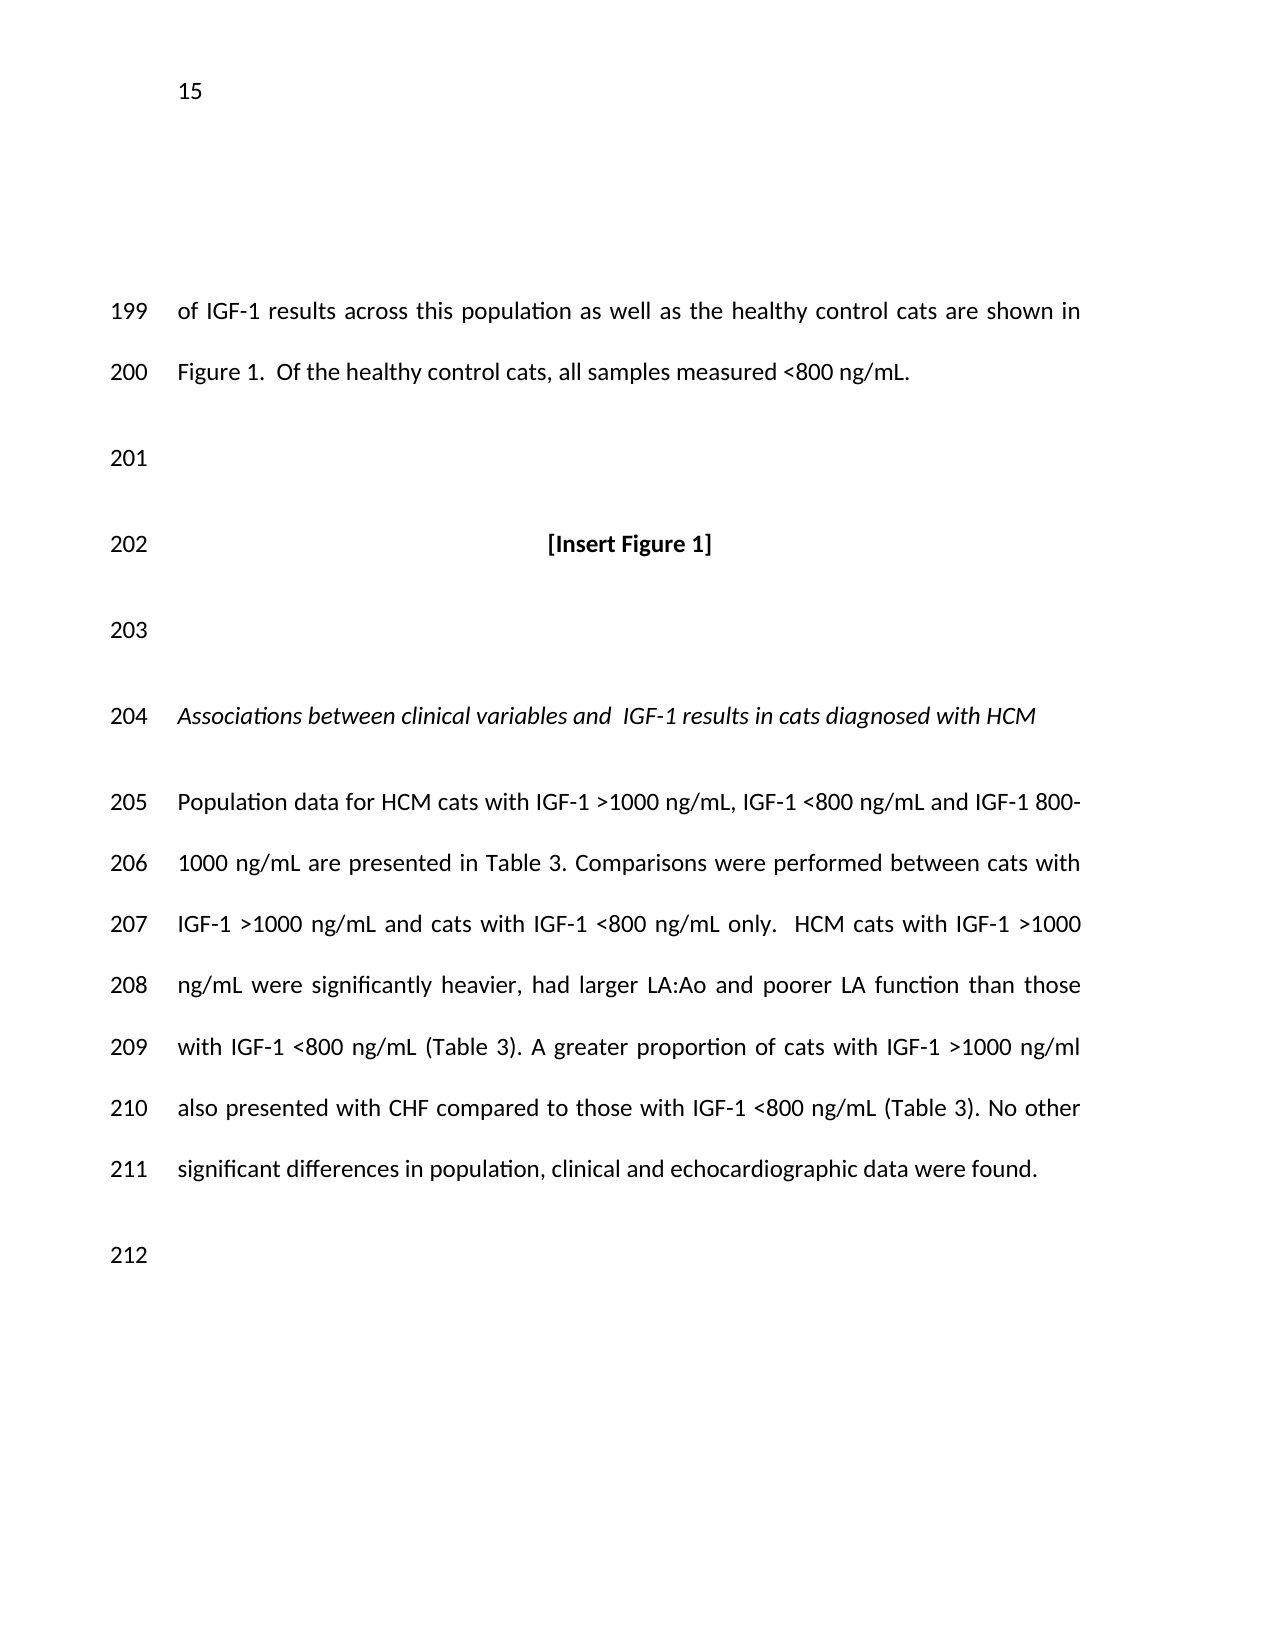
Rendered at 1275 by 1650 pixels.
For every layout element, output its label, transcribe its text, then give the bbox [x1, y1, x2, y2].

text Associations between clinical variables and IGF-1 results in cats diagnosed with HCM [177, 701, 1083, 731]
text [Insert Figure 1] [177, 528, 1083, 559]
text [177, 295, 1083, 387]
text Population data for HCM cats with IGF-1 >1000 ng/mL, IGF-1 <800 ng/mL and IGF-1 800-1000 ng/mL are presented in Table 3. Comparisons were performed between cats with IGF-1 >1000 ng/mL and cats with IGF-1 <800 ng/mL only. HCM cats with IGF-1 >1000 ng/mL were significantly heavier, had larger LA:Ao and poorer LA function than those with IGF-1 <800 ng/mL (Table 3). A greater proportion of cats with IGF-1 >1000 ng/ml also presented with CHF compared to those with IGF-1 <800 ng/mL (Table 3). No other significant differences in population, clinical and echocardiographic data were found. [177, 787, 1083, 1183]
